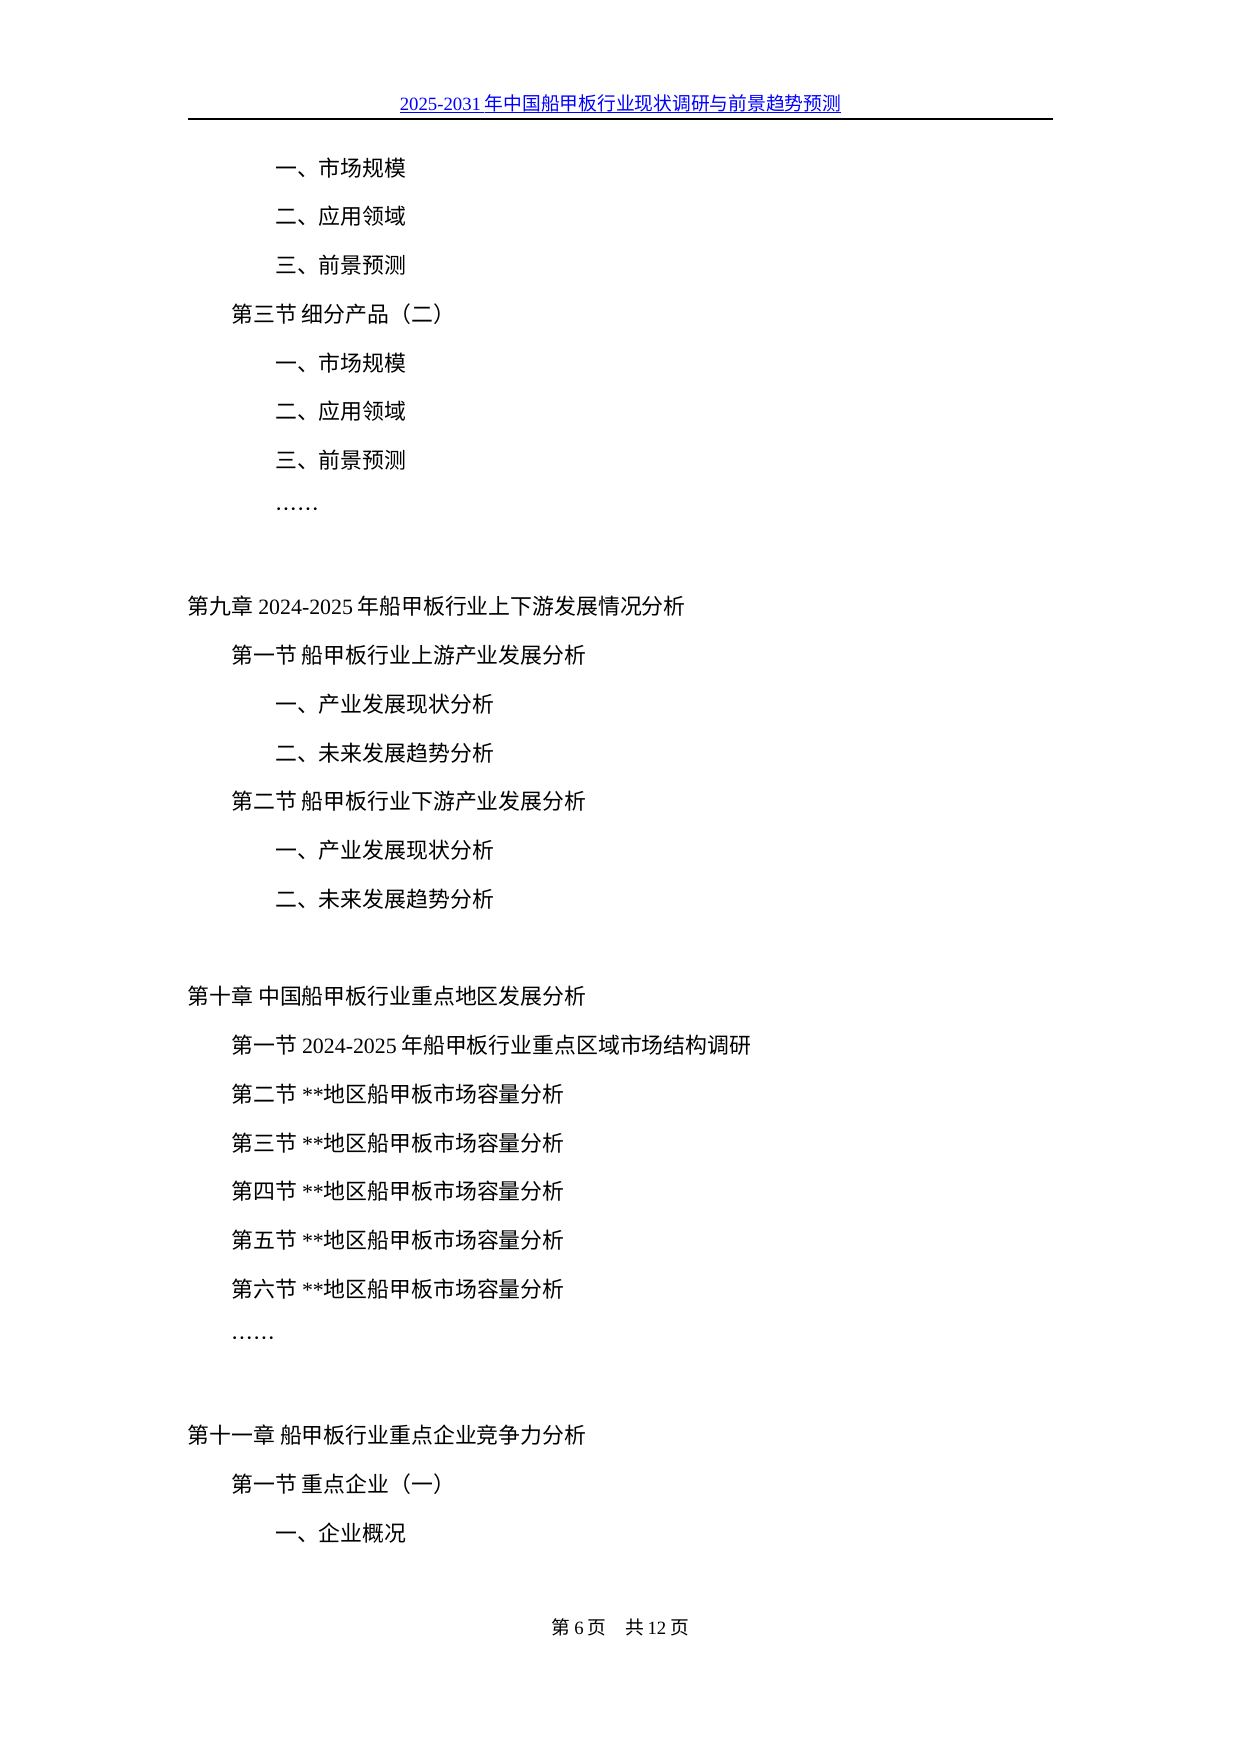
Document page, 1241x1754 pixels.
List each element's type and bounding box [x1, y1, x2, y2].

text [187, 150, 1053, 1548]
